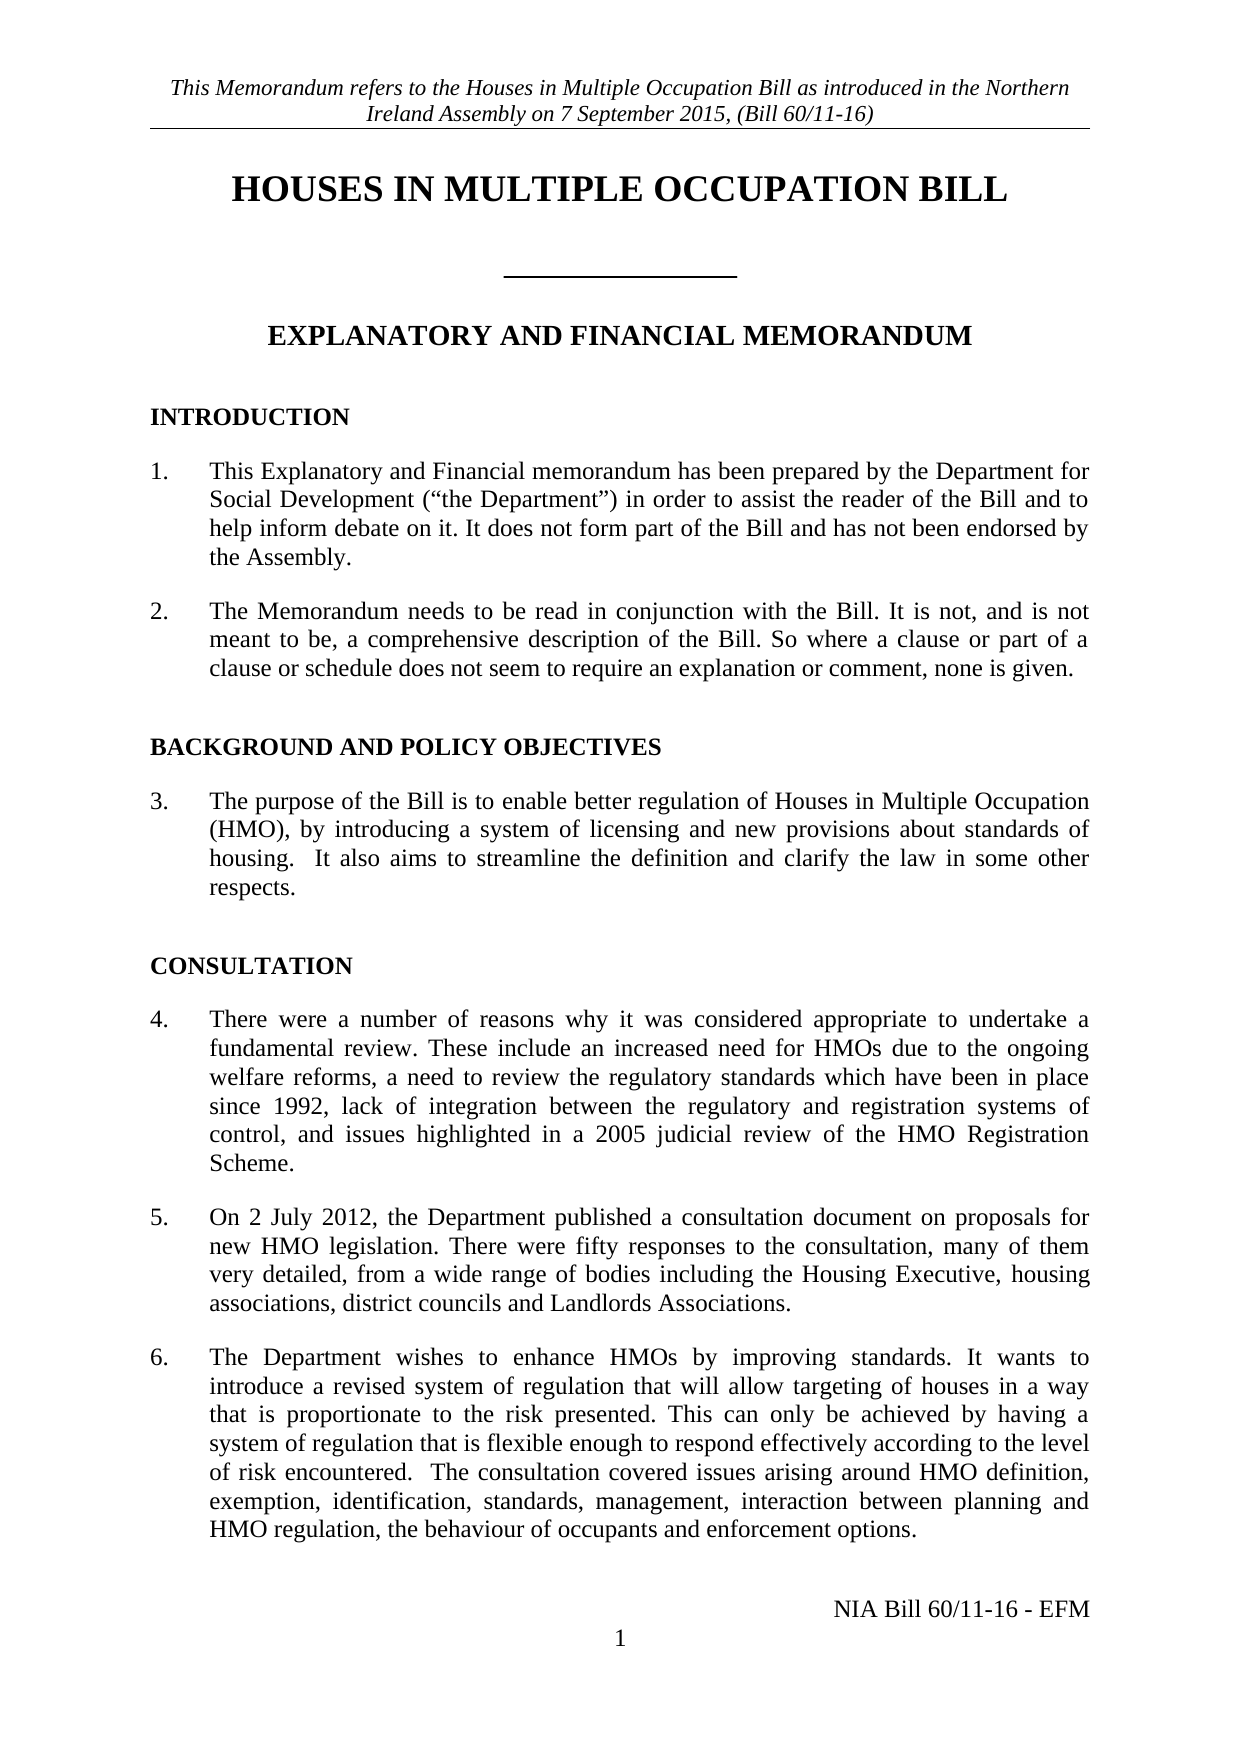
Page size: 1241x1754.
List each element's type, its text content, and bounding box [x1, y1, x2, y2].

text The Memorandum needs to be read in conjunction with the Bill. It is not, and is not meant to be, a comprehensive description of the Bill. So where a clause or part of a clause or schedule does not seem to require an explanation or comment, none is given. [150, 596, 1090, 682]
subtitle introduction [150, 402, 1090, 431]
text On 2 July 2012, the Department published a consultation document on proposals for new HMO legislation. There were fifty responses to the consultation, many of them very detailed, from a wide range of bodies including the Housing Executive, housing associations, district councils and Landlords Associations. [150, 1202, 1090, 1317]
subtitle Consultation [150, 951, 1090, 979]
text The Department wishes to enhance HMOs by improving standards. It wants to introduce a revised system of regulation that will allow targeting of houses in a way that is proportionate to the risk presented. This can only be achieved by having a system of regulation that is flexible enough to respond effectively according to the level of risk encountered. The consultation covered issues arising around HMO definition, exemption, identification, standards, management, interaction between planning and HMO regulation, the behaviour of occupants and enforcement options. [150, 1342, 1090, 1543]
text HOUSes in multiple occupation BILL [150, 167, 1090, 210]
text There were a number of reasons why it was considered appropriate to undertake a fundamental review. These include an increased need for HMOs due to the ongoing welfare reforms, a need to review the regulatory standards which have been in place since 1992, lack of integration between the regulatory and registration systems of control, and issues highlighted in a 2005 judicial review of the HMO Registration Scheme. [150, 1004, 1090, 1177]
text ________________ [150, 247, 1090, 281]
text The purpose of the Bill is to enable better regulation of Houses in Multiple Occupation (HMO), by introducing a system of licensing and new provisions about standards of housing. It also aims to streamline the definition and clarify the law in some other respects. [150, 786, 1090, 901]
text This Explanatory and Financial memorandum has been prepared by the Department for Social Development (“the Department”) in order to assist the reader of the Bill and to help inform debate on it. It does not form part of the Bill and has not been endorsed by the Assembly. [150, 456, 1090, 571]
subtitle Background and policy objectives [150, 732, 1090, 761]
subtitle Explanatory and financial memorandum [150, 318, 1090, 352]
